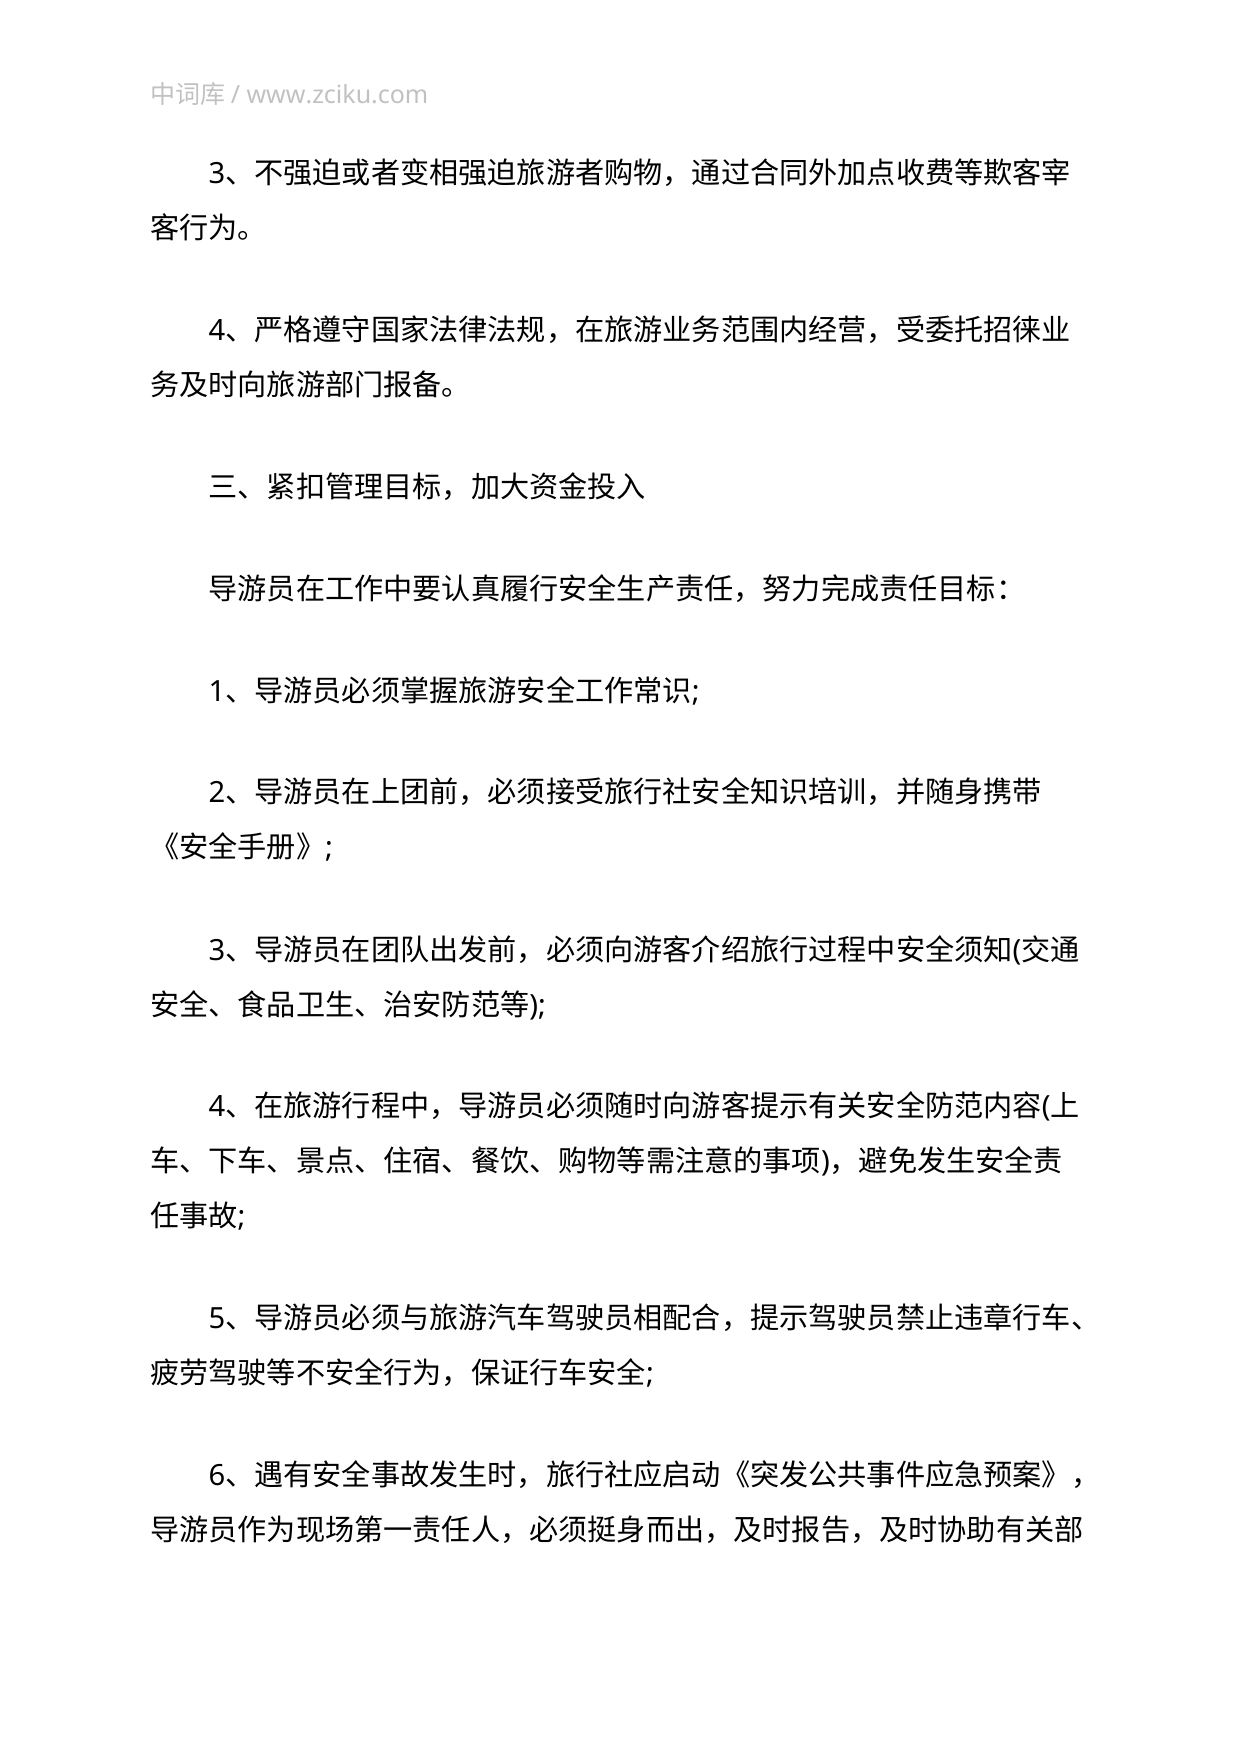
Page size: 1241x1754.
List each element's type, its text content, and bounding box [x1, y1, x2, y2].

text 导游员在工作中要认真履行安全生产责任，努力完成责任目标： [150, 565, 1090, 608]
text 1、导游员必须掌握旅游安全工作常识; [150, 667, 1090, 709]
text 4、严格遵守国家法律法规，在旅游业务范围内经营，受委托招徕业务及时向旅游部门报备。 [150, 307, 1090, 404]
text 3、不强迫或者变相强迫旅游者购物，通过合同外加点收费等欺客宰客行为。 [150, 150, 1090, 247]
text 5、导游员必须与旅游汽车驾驶员相配合，提示驾驶员禁止违章行车、疲劳驾驶等不安全行为，保证行车安全; [150, 1295, 1090, 1392]
text 三、紧扣管理目标，加大资金投入 [150, 463, 1090, 506]
text 4、在旅游行程中，导游员必须随时向游客提示有关安全防范内容(上车、下车、景点、住宿、餐饮、购物等需注意的事项)，避免发生安全责任事故; [150, 1083, 1090, 1235]
text 3、导游员在团队出发前，必须向游客介绍旅行过程中安全须知(交通安全、食品卫生、治安防范等); [150, 926, 1090, 1023]
text 2、导游员在上团前，必须接受旅行社安全知识培训，并随身携带《安全手册》; [150, 769, 1090, 866]
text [150, 1452, 1090, 1549]
